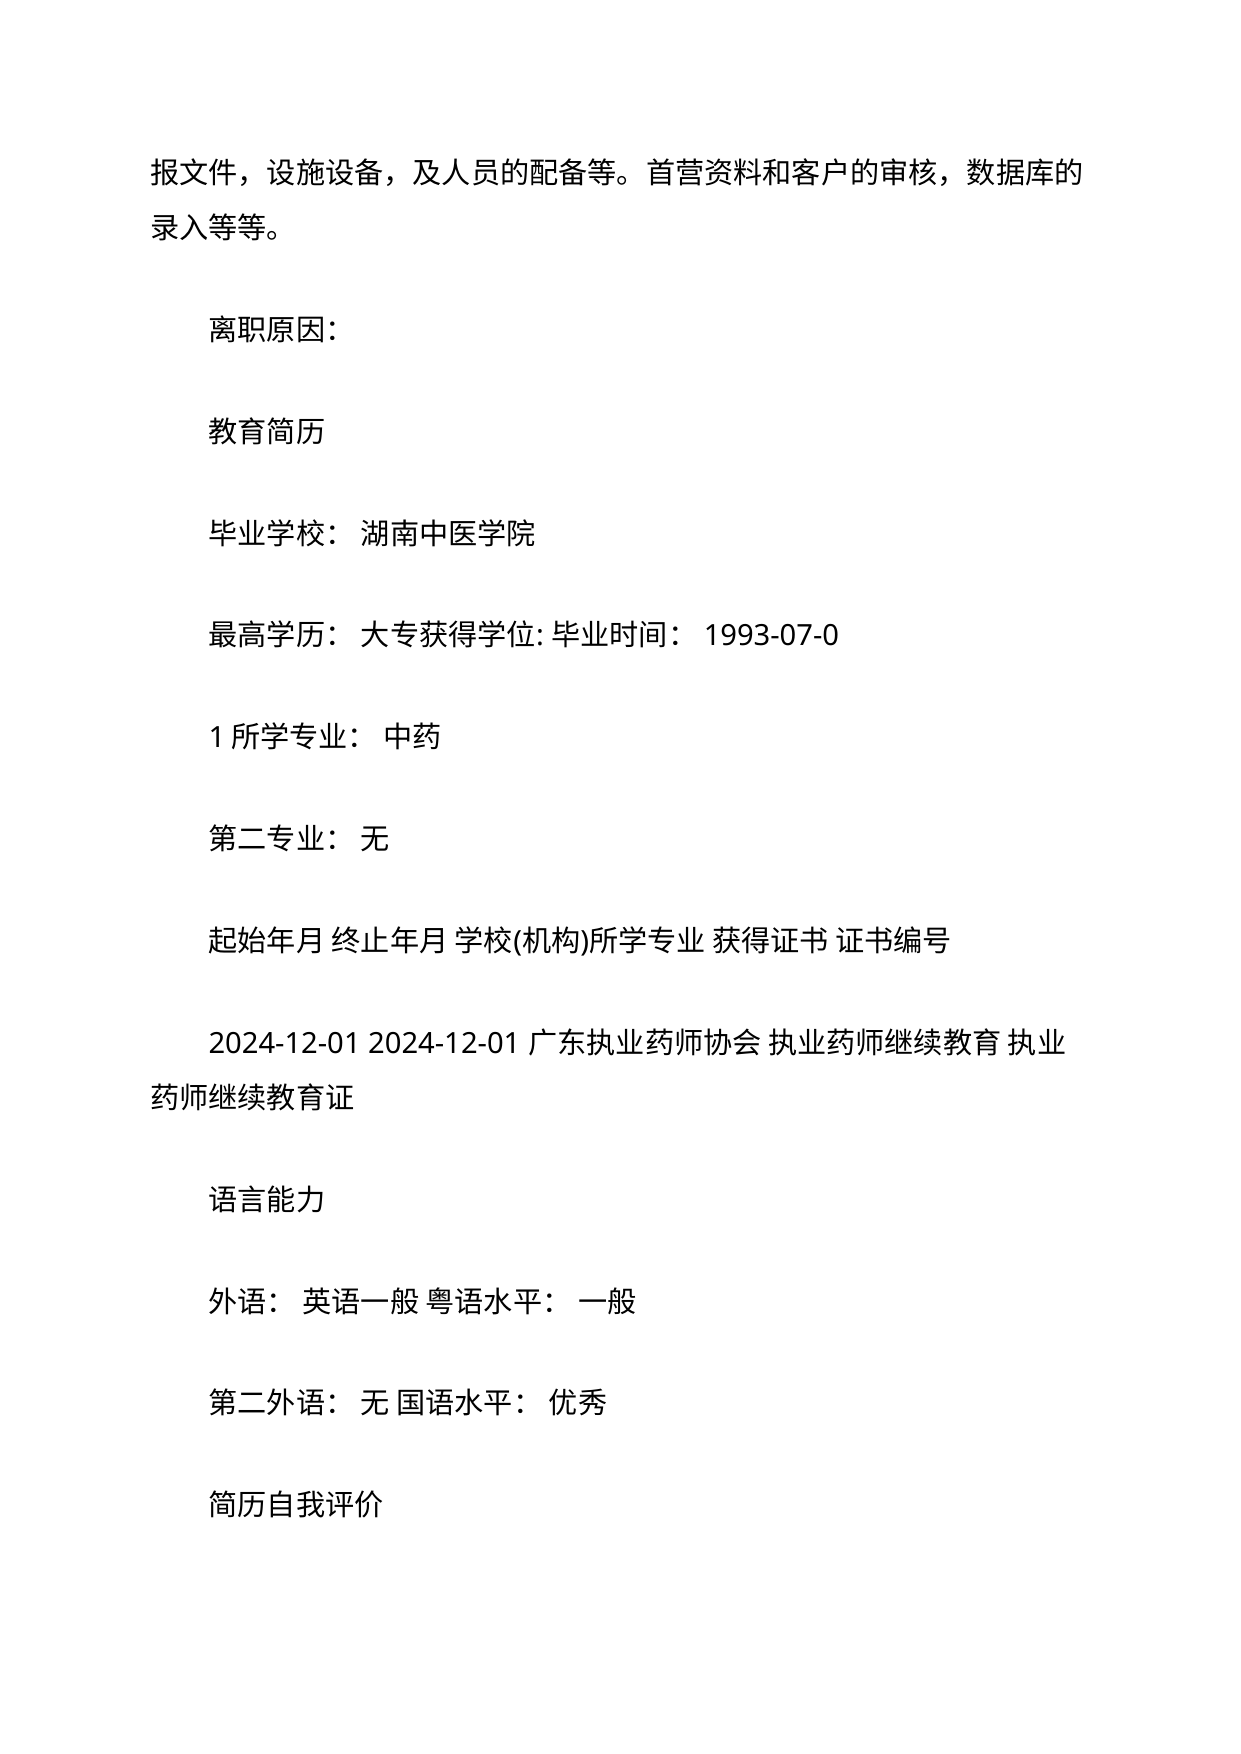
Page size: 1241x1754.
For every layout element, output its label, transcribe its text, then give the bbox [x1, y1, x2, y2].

text 离职原因： [150, 307, 1090, 349]
text 2024-12-01 2024-12-01 广东执业药师协会 执业药师继续教育 执业药师继续教育证 [150, 1020, 1090, 1117]
text 语言能力 [150, 1176, 1090, 1219]
text 最高学历： 大专获得学位: 毕业时间： 1993-07-0 [150, 612, 1090, 654]
text 起始年月 终止年月 学校(机构)所学专业 获得证书 证书编号 [150, 918, 1090, 960]
text 第二外语： 无 国语水平： 优秀 [150, 1380, 1090, 1422]
text 简历自我评价 [150, 1482, 1090, 1524]
text 毕业学校： 湖南中医学院 [150, 510, 1090, 552]
text 教育简历 [150, 408, 1090, 451]
text 第二专业： 无 [150, 816, 1090, 858]
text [150, 150, 1090, 247]
text 外语： 英语一般 粤语水平： 一般 [150, 1278, 1090, 1321]
text 1所学专业： 中药 [150, 714, 1090, 756]
